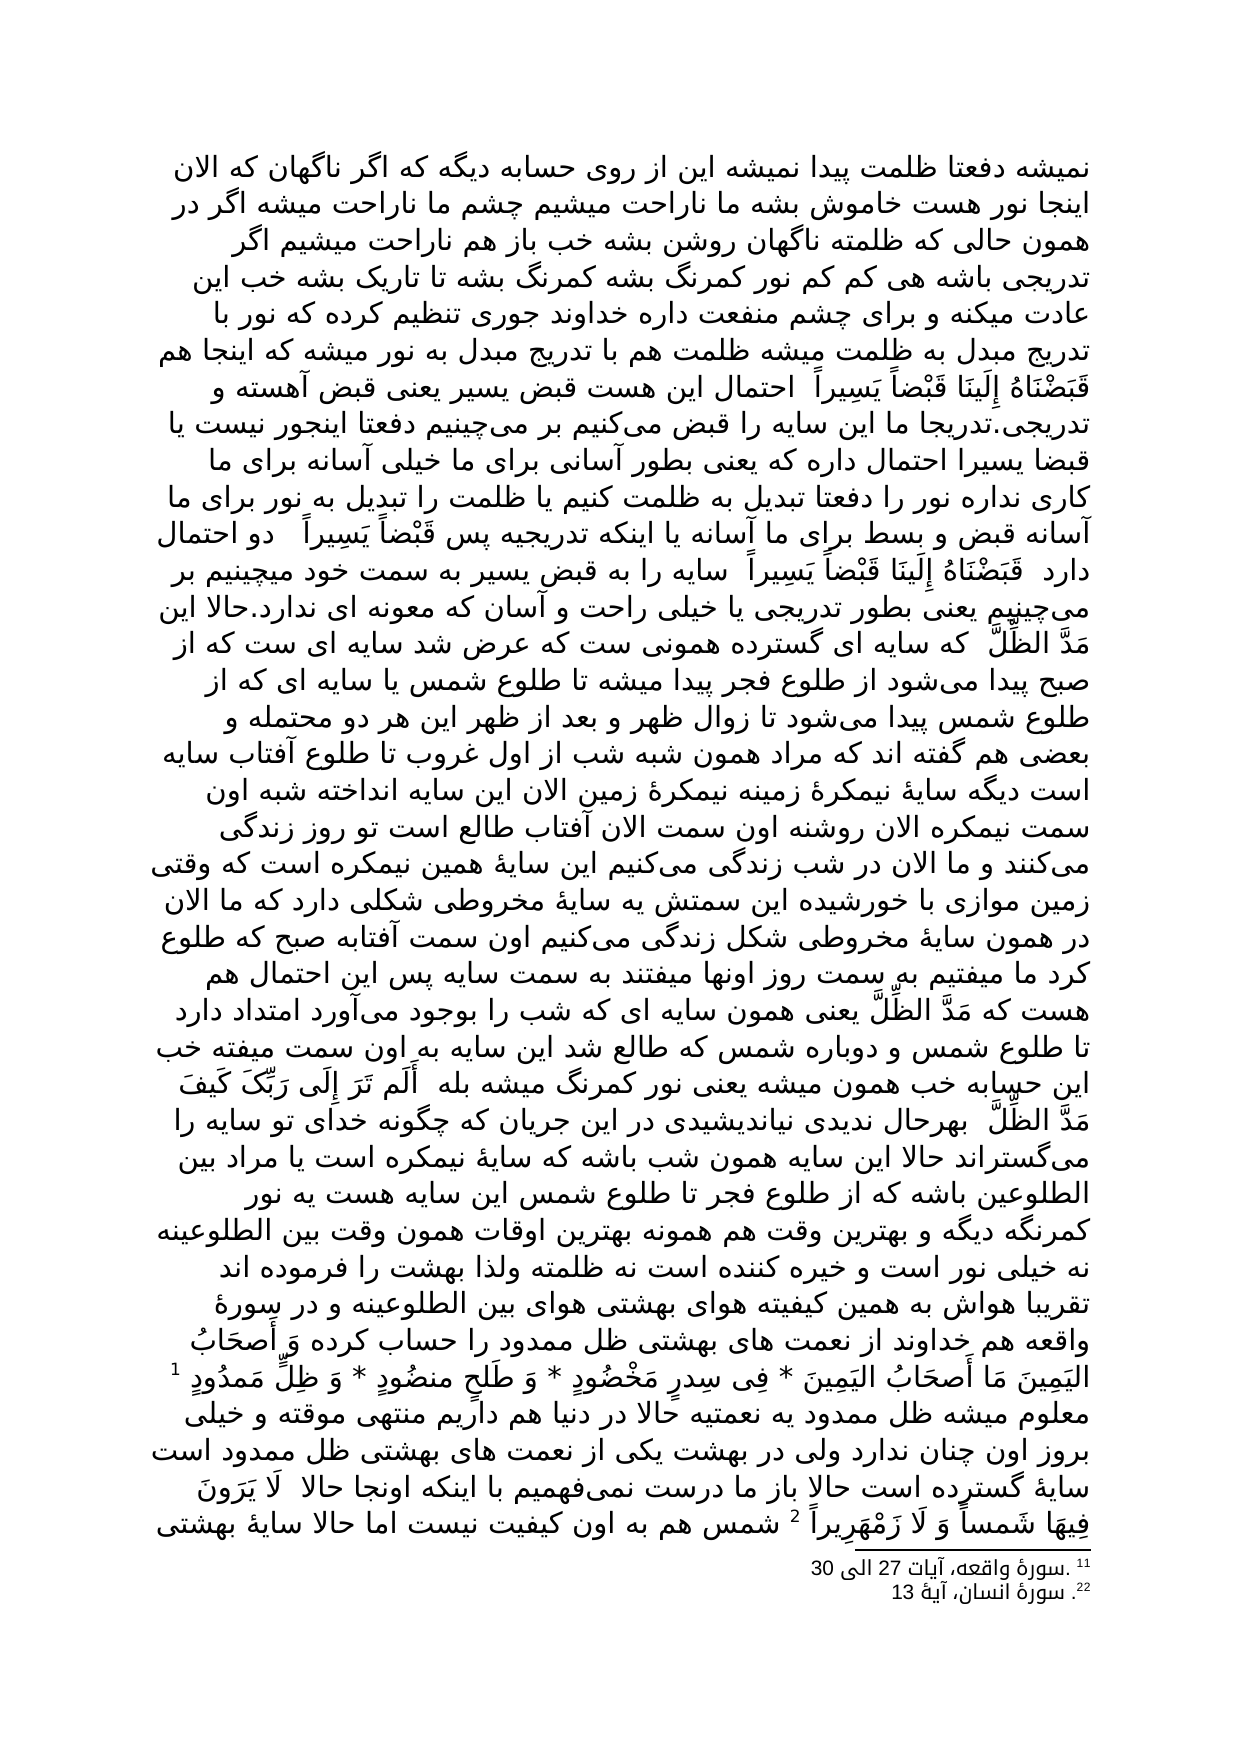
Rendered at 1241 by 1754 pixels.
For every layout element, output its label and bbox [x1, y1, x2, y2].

text [150, 150, 1090, 1541]
